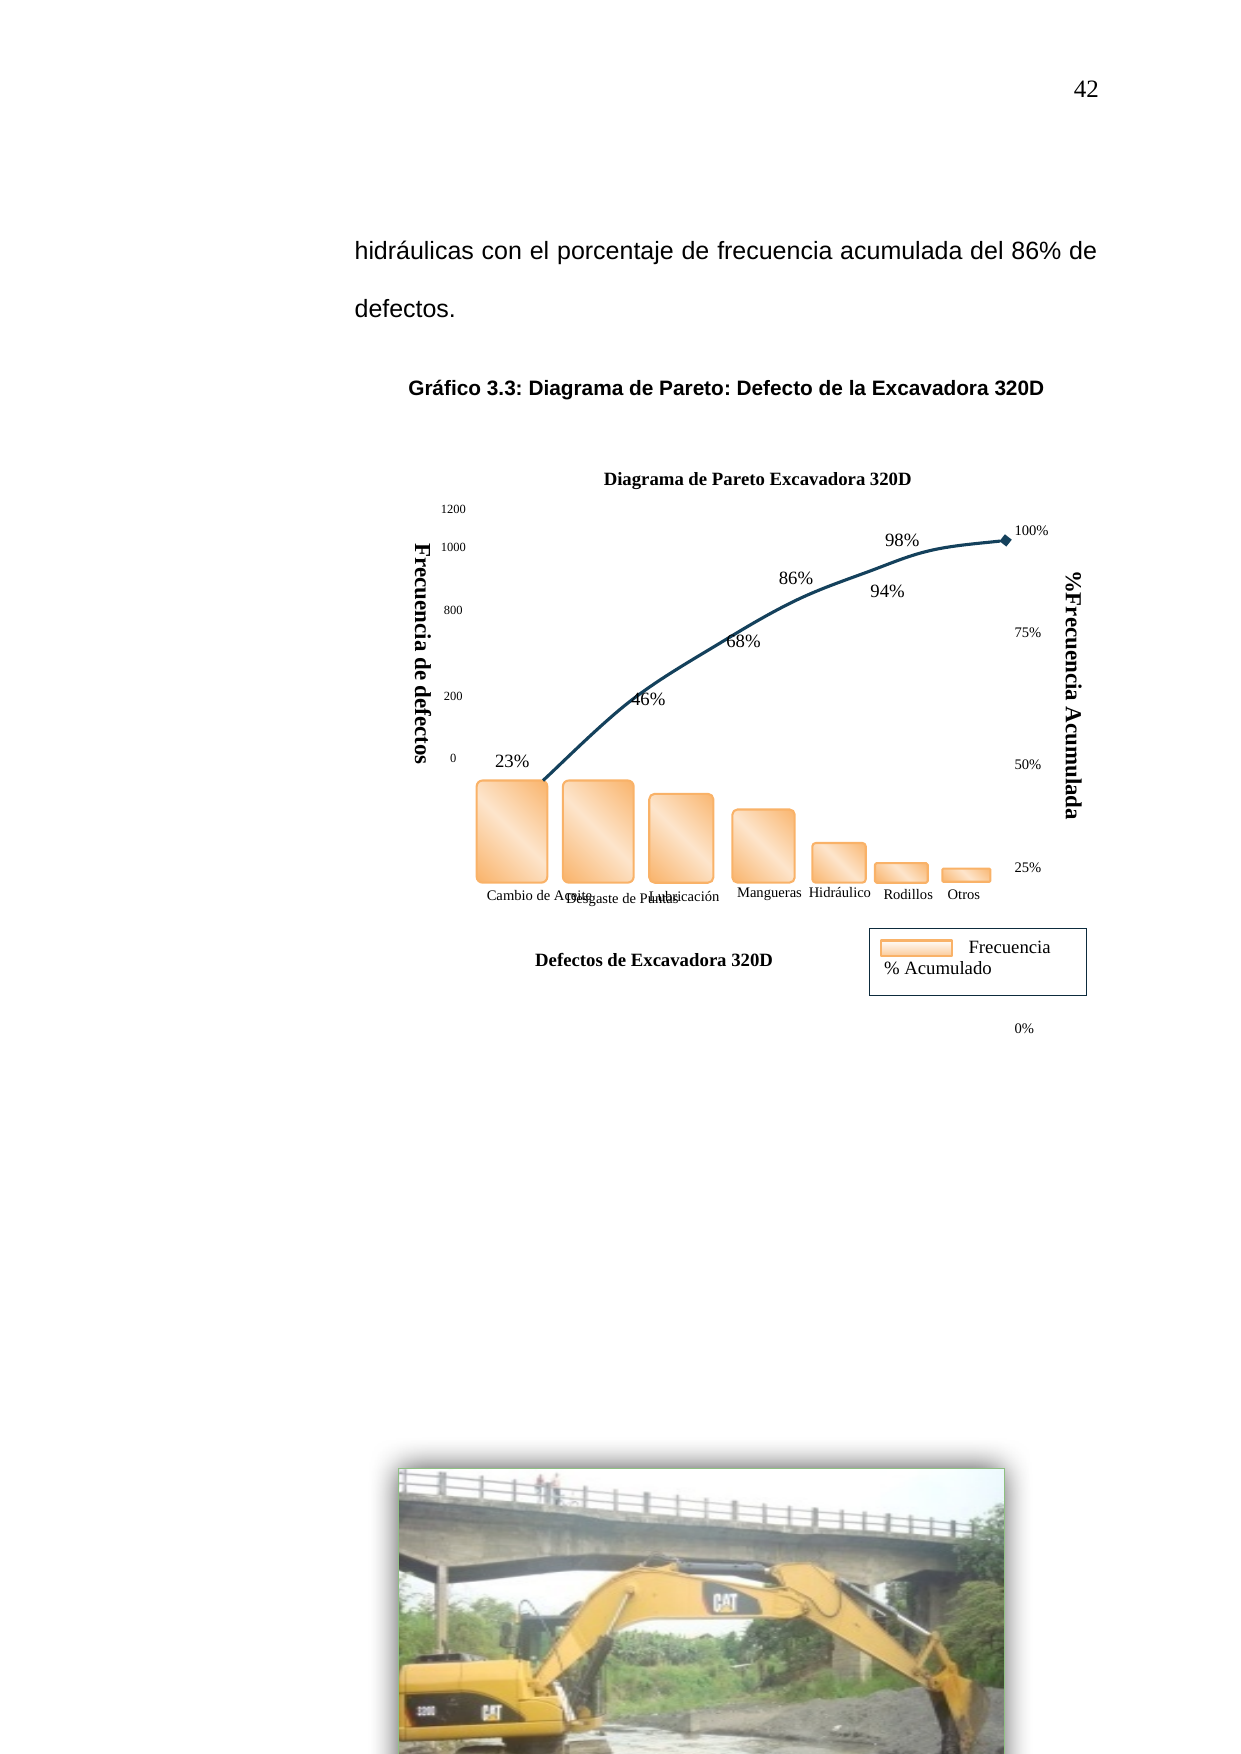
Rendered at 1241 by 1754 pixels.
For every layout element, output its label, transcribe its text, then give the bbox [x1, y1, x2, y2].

text Gráfico 3.3: Diagrama de Pareto: Defecto de la Excavadora 320D [354, 376, 1098, 400]
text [354, 236, 1098, 322]
picture [399, 1469, 1004, 1754]
